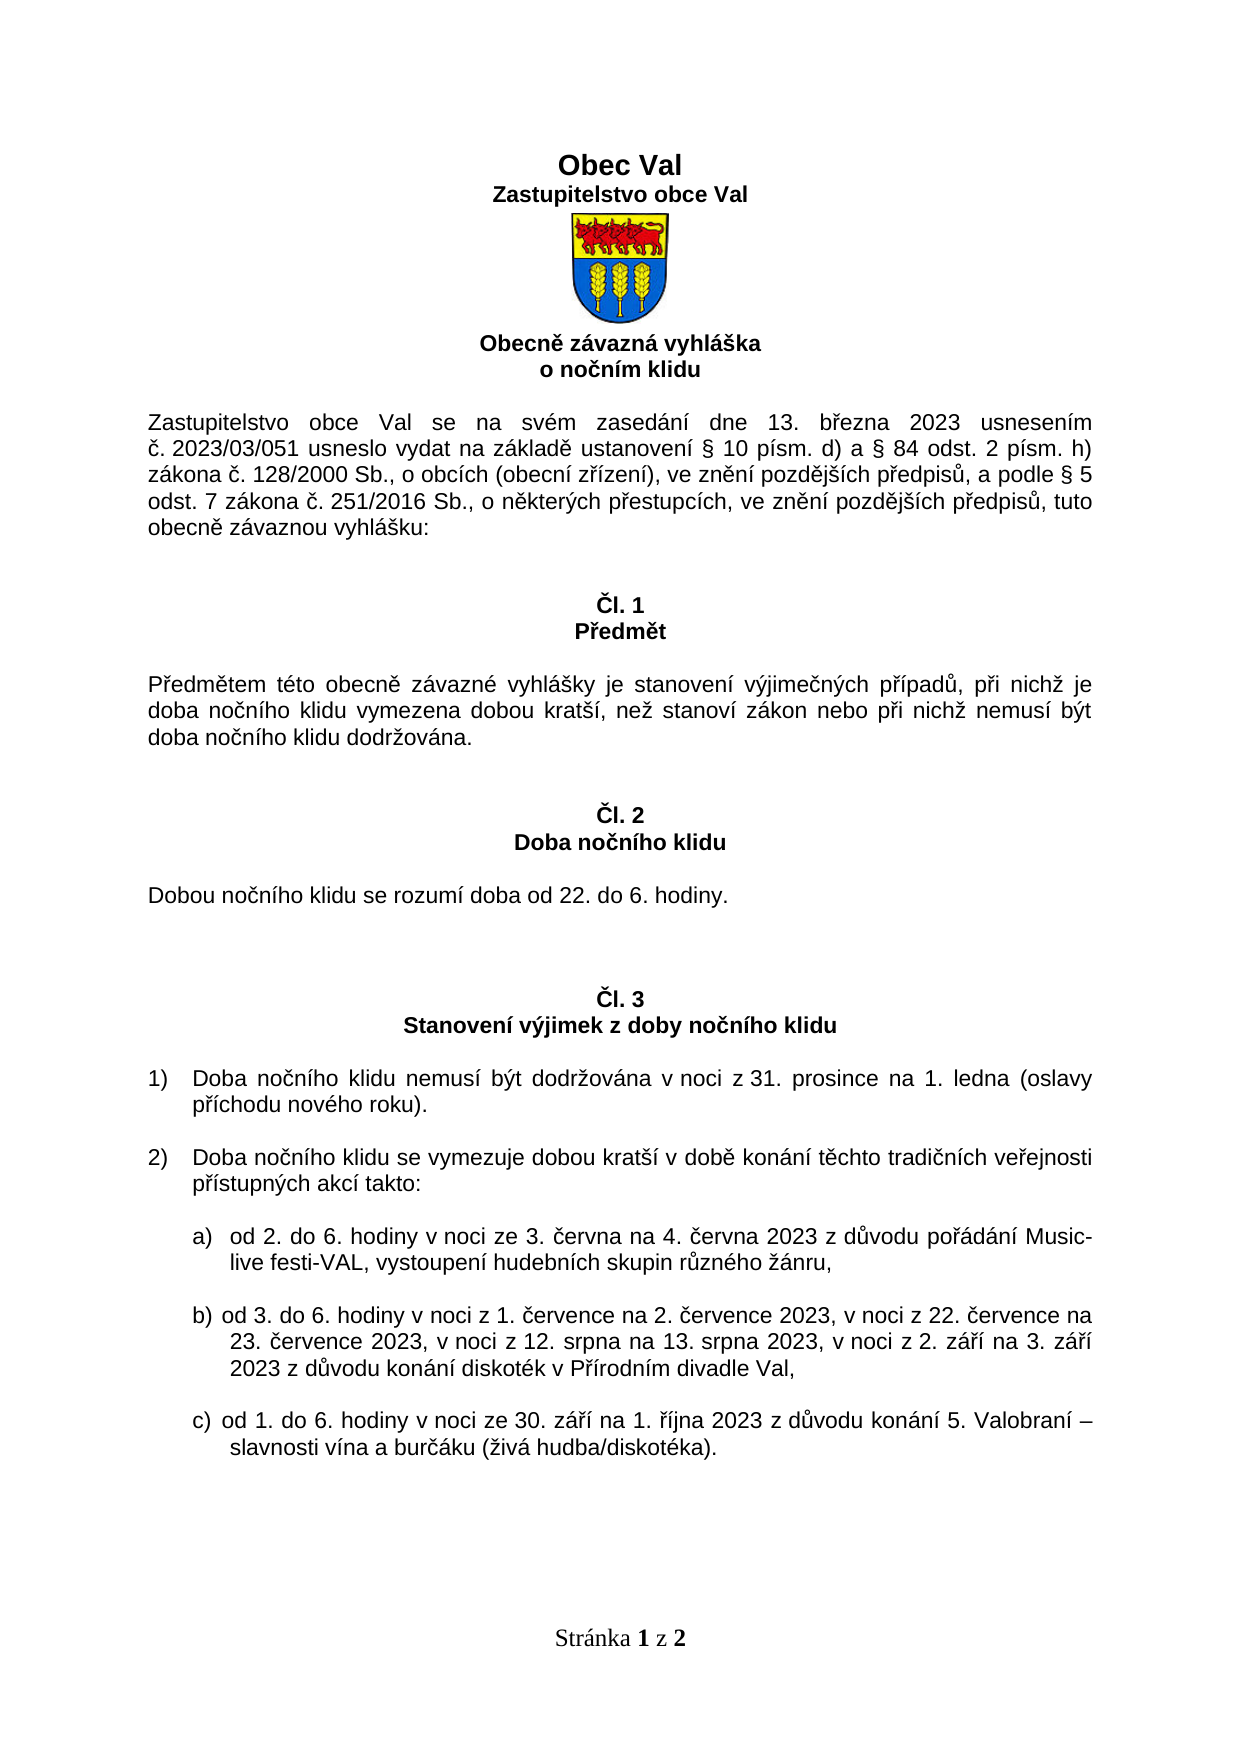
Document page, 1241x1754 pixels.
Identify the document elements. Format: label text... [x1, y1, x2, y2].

picture [571, 213, 669, 324]
text Stanovení výjimek z doby nočního klidu [148, 1012, 1093, 1038]
list od 3. do 6. hodiny v noci z 1. července na 2. července 2023, v noci z 22. července na 23. července 2023, v noci z 12. srpna na 13. srpna 2023, v noci z 2. září na 3. září 2023 z důvodu konání diskoték v Přírodním divadle Val, [192, 1302, 1093, 1381]
text o nočním klidu [148, 356, 1093, 382]
text Předmětem této obecně závazné vyhlášky je stanovení výjimečných případů, při nichž je doba nočního klidu vymezena dobou kratší, než stanoví zákon nebo při nichž nemusí být doba nočního klidu dodržována. [148, 671, 1093, 750]
text Čl. 3 [148, 986, 1093, 1012]
text Zastupitelstvo obce Val [148, 181, 1093, 207]
list od 1. do 6. hodiny v noci ze 30. září na 1. října 2023 z důvodu konání 5. Valobraní – slavnosti vína a burčáku (živá hudba/diskotéka). [192, 1407, 1093, 1460]
list Doba nočního klidu nemusí být dodržována v noci z 31. prosince na 1. ledna (oslavy příchodu nového roku). [148, 1065, 1093, 1117]
text Čl. 2 [148, 802, 1093, 829]
list od 2. do 6. hodiny v noci ze 3. června na 4. června 2023 z důvodu pořádání Music-live festi-VAL, vystoupení hudebních skupin různého žánru, [192, 1223, 1093, 1276]
text Předmět [148, 618, 1093, 644]
text Dobou nočního klidu se rozumí doba od 22. do 6. hodiny. [148, 882, 1093, 908]
text Obecně závazná vyhláška [148, 329, 1093, 356]
text Obec Val [148, 148, 1093, 181]
text Čl. 1 [148, 592, 1093, 618]
list Doba nočního klidu se vymezuje dobou kratší v době konání těchto tradičních veřejnosti přístupných akcí takto: [148, 1144, 1093, 1196]
text Doba nočního klidu [148, 829, 1093, 855]
text Zastupitelstvo obce Val se na svém zasedání dne 13. března 2023 usnesením č. 2023/03/051 usneslo vydat na základě ustanovení § 10 písm. d) a § 84 odst. 2 písm. h) zákona č. 128/2000 Sb., o obcích (obecní zřízení), ve znění pozdějších předpisů, a podle § 5 odst. 7 zákona č. 251/2016 Sb., o některých přestupcích, ve znění pozdějších předpisů, tuto obecně závaznou vyhlášku: [148, 408, 1093, 540]
